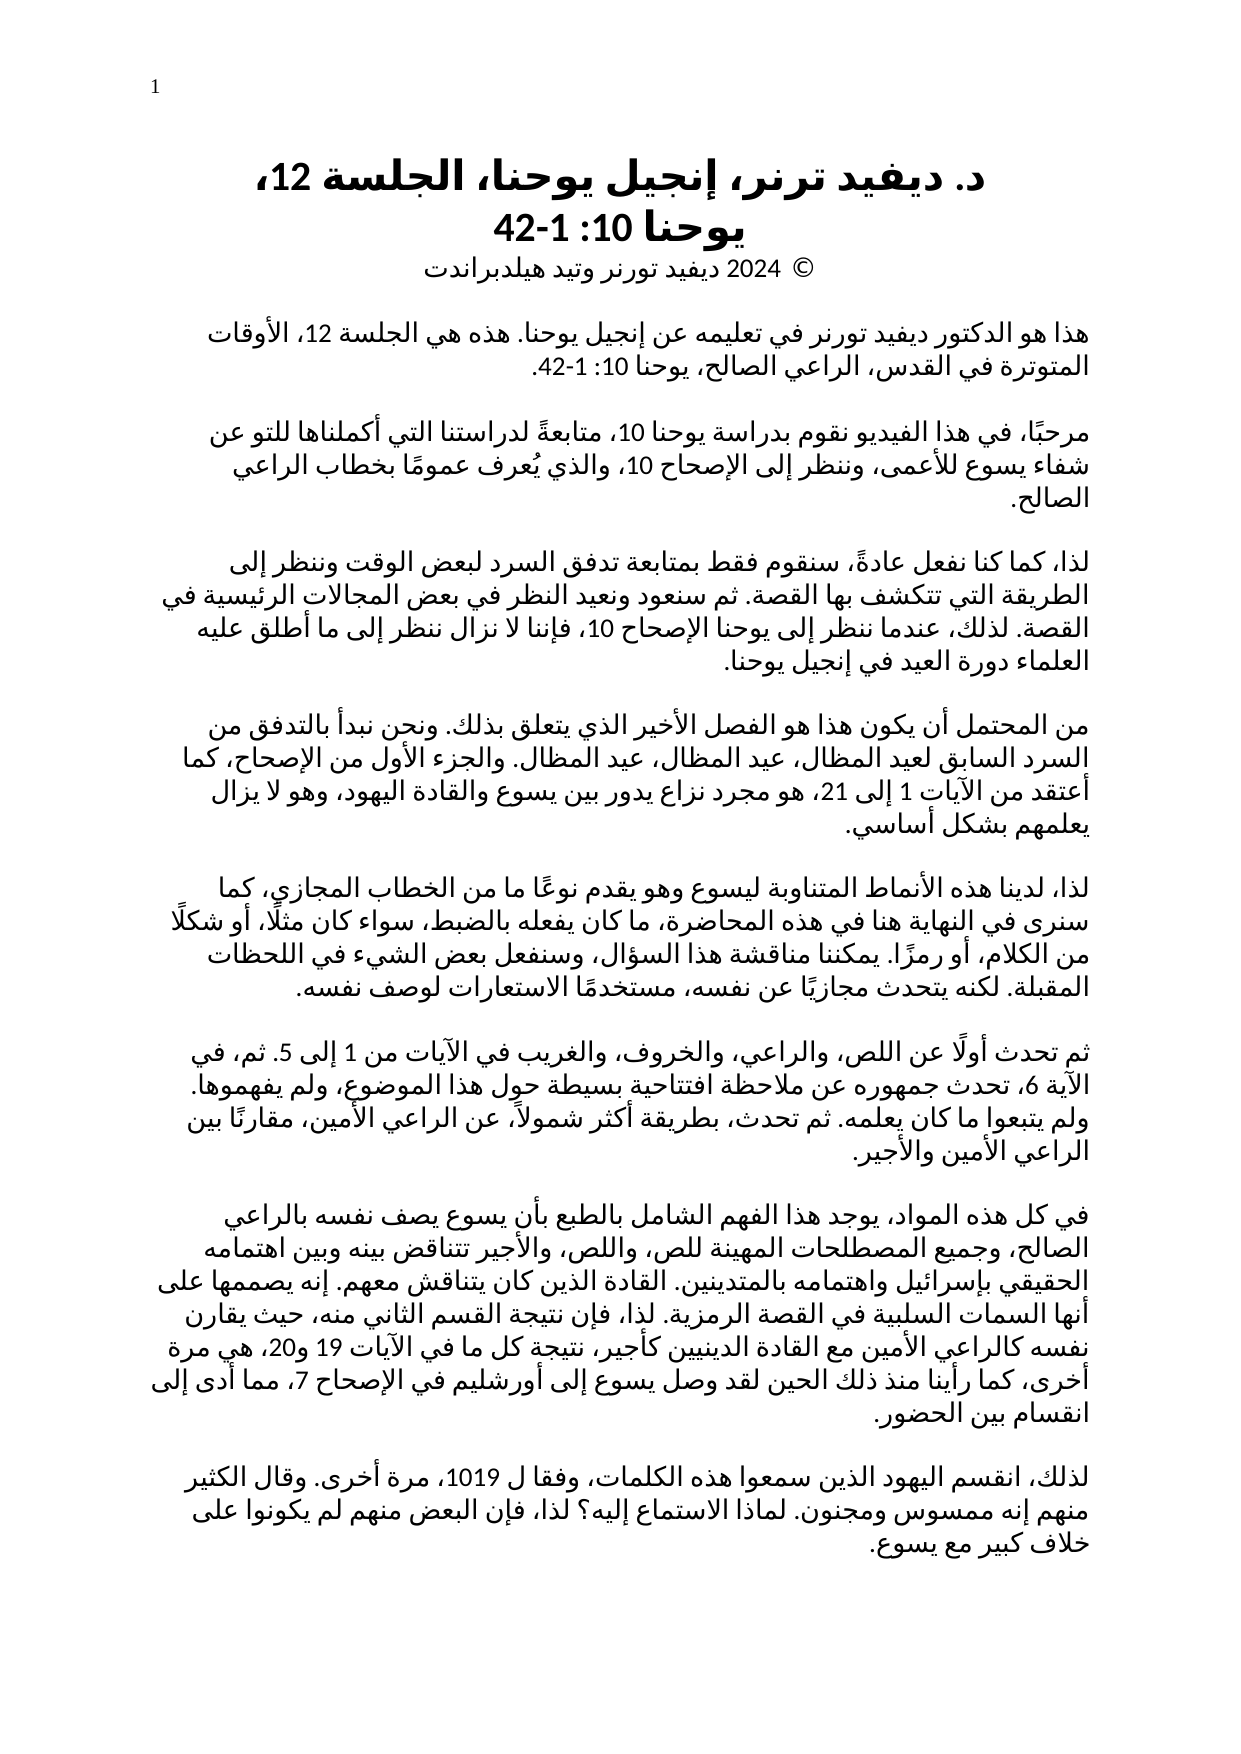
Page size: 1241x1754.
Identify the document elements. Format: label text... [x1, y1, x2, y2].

text ثم تحدث أولًا عن اللص، والراعي، والخروف، والغريب في الآيات من 1 إلى 5. ثم، في الآية 6، تحدث جمهوره عن ملاحظة افتتاحية بسيطة حول هذا الموضوع، ولم يفهموها. ولم يتبعوا ما كان يعلمه. ثم تحدث، بطريقة أكثر شمولاً، عن الراعي الأمين، مقارنًا بين الراعي الأمين والأجير. [150, 1035, 1090, 1167]
text في كل هذه المواد، يوجد هذا الفهم الشامل بالطبع بأن يسوع يصف نفسه بالراعي الصالح، وجميع المصطلحات المهينة للص، واللص، والأجير تتناقض بينه وبين اهتمامه الحقيقي بإسرائيل واهتمامه بالمتدينين. القادة الذين كان يتناقش معهم. إنه يصممها على أنها السمات السلبية في القصة الرمزية. لذا، فإن نتيجة القسم الثاني منه، حيث يقارن نفسه كالراعي الأمين مع القادة الدينيين كأجير، نتيجة كل ما في الآيات 19 و20، هي مرة أخرى، كما رأينا منذ ذلك الحين لقد وصل يسوع إلى أورشليم في الإصحاح 7، مما أدى إلى انقسام بين الحضور. [150, 1198, 1090, 1429]
text لذا، لدينا هذه الأنماط المتناوبة ليسوع وهو يقدم نوعًا ما من الخطاب المجازي، كما سنرى في النهاية هنا في هذه المحاضرة، ما كان يفعله بالضبط، سواء كان مثلًا، أو شكلًا من الكلام، أو رمزًا. يمكننا مناقشة هذا السؤال، وسنفعل بعض الشيء في اللحظات المقبلة. لكنه يتحدث مجازيًا عن نفسه، مستخدمًا الاستعارات لوصف نفسه. [150, 872, 1090, 1004]
text لذلك، انقسم اليهود الذين سمعوا هذه الكلمات، وفقا ل 1019، مرة أخرى. وقال الكثير منهم إنه ممسوس ومجنون. لماذا الاستماع إليه؟ لذا، فإن البعض منهم لم يكونوا على خلاف كبير مع يسوع. [150, 1460, 1090, 1559]
text © 2024 ديفيد تورنر وتيد هيلدبراندت [150, 252, 1090, 285]
text يوحنا 10: 1-42 [150, 201, 1090, 252]
text من المحتمل أن يكون هذا هو الفصل الأخير الذي يتعلق بذلك. ونحن نبدأ بالتدفق من السرد السابق لعيد المظال، عيد المظال، عيد المظال. والجزء الأول من الإصحاح، كما أعتقد من الآيات 1 إلى 21، هو مجرد نزاع يدور بين يسوع والقادة اليهود، وهو لا يزال يعلمهم بشكل أساسي. [150, 708, 1090, 840]
text د. ديفيد ترنر، إنجيل يوحنا، الجلسة 12، [150, 150, 1090, 201]
text مرحبًا، في هذا الفيديو نقوم بدراسة يوحنا 10، متابعةً لدراستنا التي أكملناها للتو عن شفاء يسوع للأعمى، وننظر إلى الإصحاح 10، والذي يُعرف عمومًا بخطاب الراعي الصالح. [150, 415, 1090, 514]
text هذا هو الدكتور ديفيد تورنر في تعليمه عن إنجيل يوحنا. هذه هي الجلسة 12، الأوقات المتوترة في القدس، الراعي الصالح، يوحنا 10: 1-42. [150, 316, 1090, 382]
text لذا، كما كنا نفعل عادةً، سنقوم فقط بمتابعة تدفق السرد لبعض الوقت وننظر إلى الطريقة التي تتكشف بها القصة. ثم سنعود ونعيد النظر في بعض المجالات الرئيسية في القصة. لذلك، عندما ننظر إلى يوحنا الإصحاح 10، فإننا لا نزال ننظر إلى ما أطلق عليه العلماء دورة العيد في إنجيل يوحنا. [150, 545, 1090, 677]
